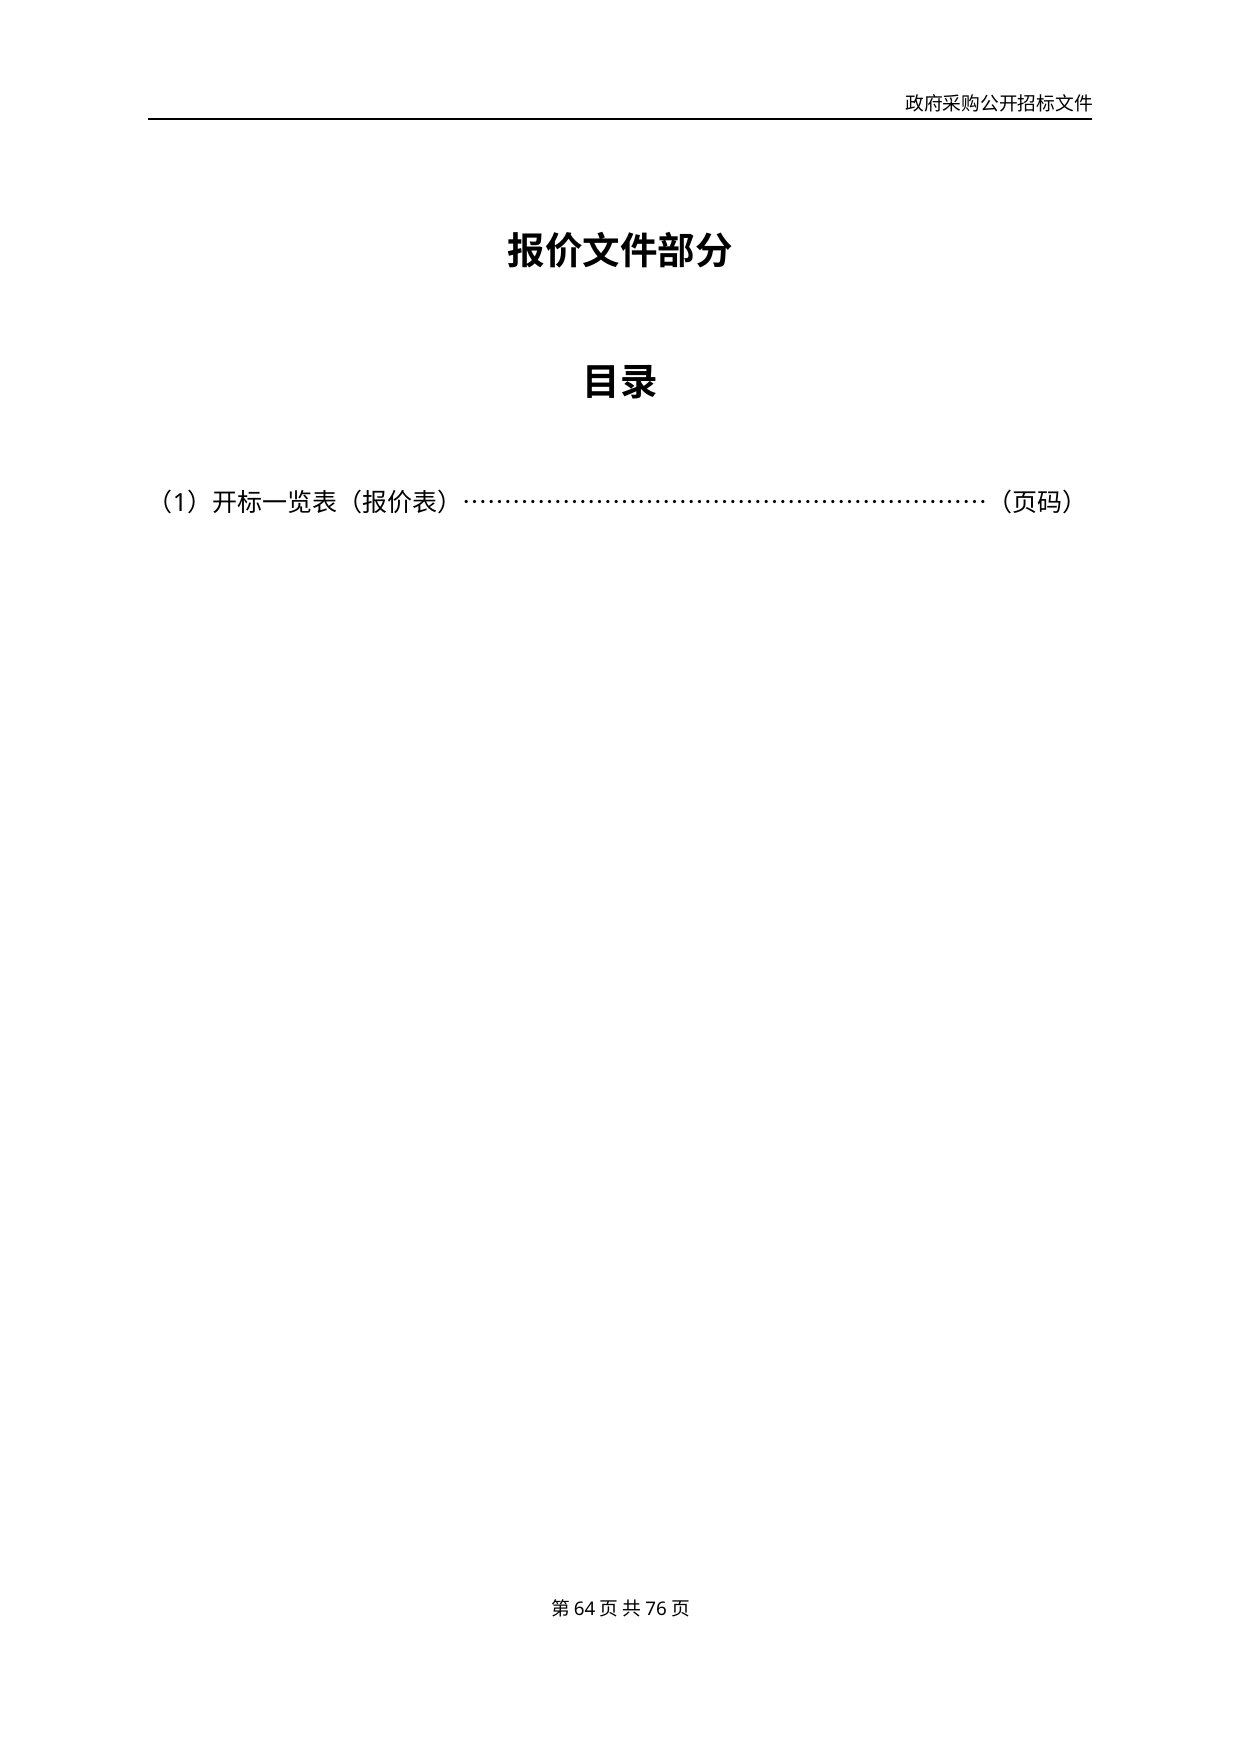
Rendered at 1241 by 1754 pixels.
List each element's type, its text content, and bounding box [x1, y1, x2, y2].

text 报价文件部分 [148, 221, 1092, 275]
text 目录 [148, 351, 1092, 406]
text （1）开标一览表（报价表）………………………………………………………（页码） [148, 482, 1092, 518]
